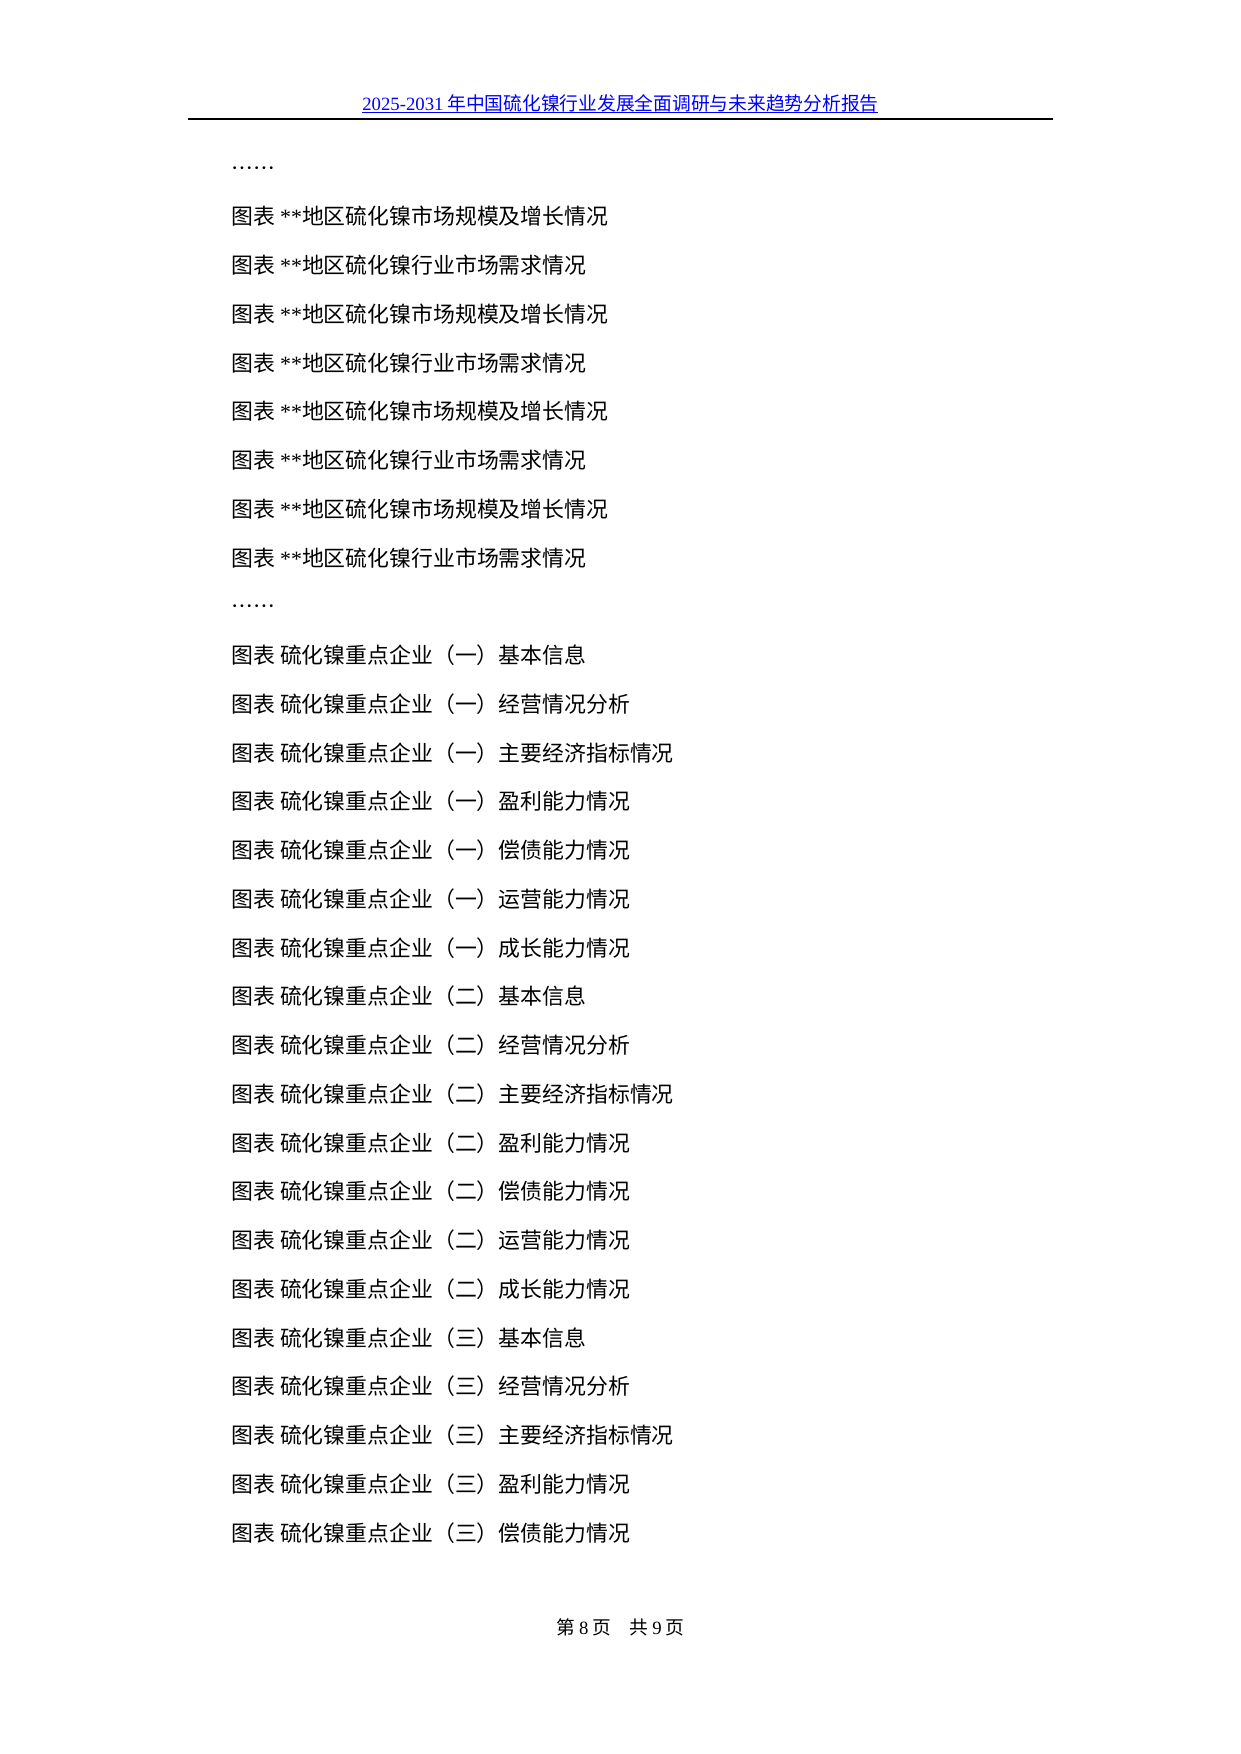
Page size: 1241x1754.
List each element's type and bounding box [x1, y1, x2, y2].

text [187, 150, 1053, 1548]
